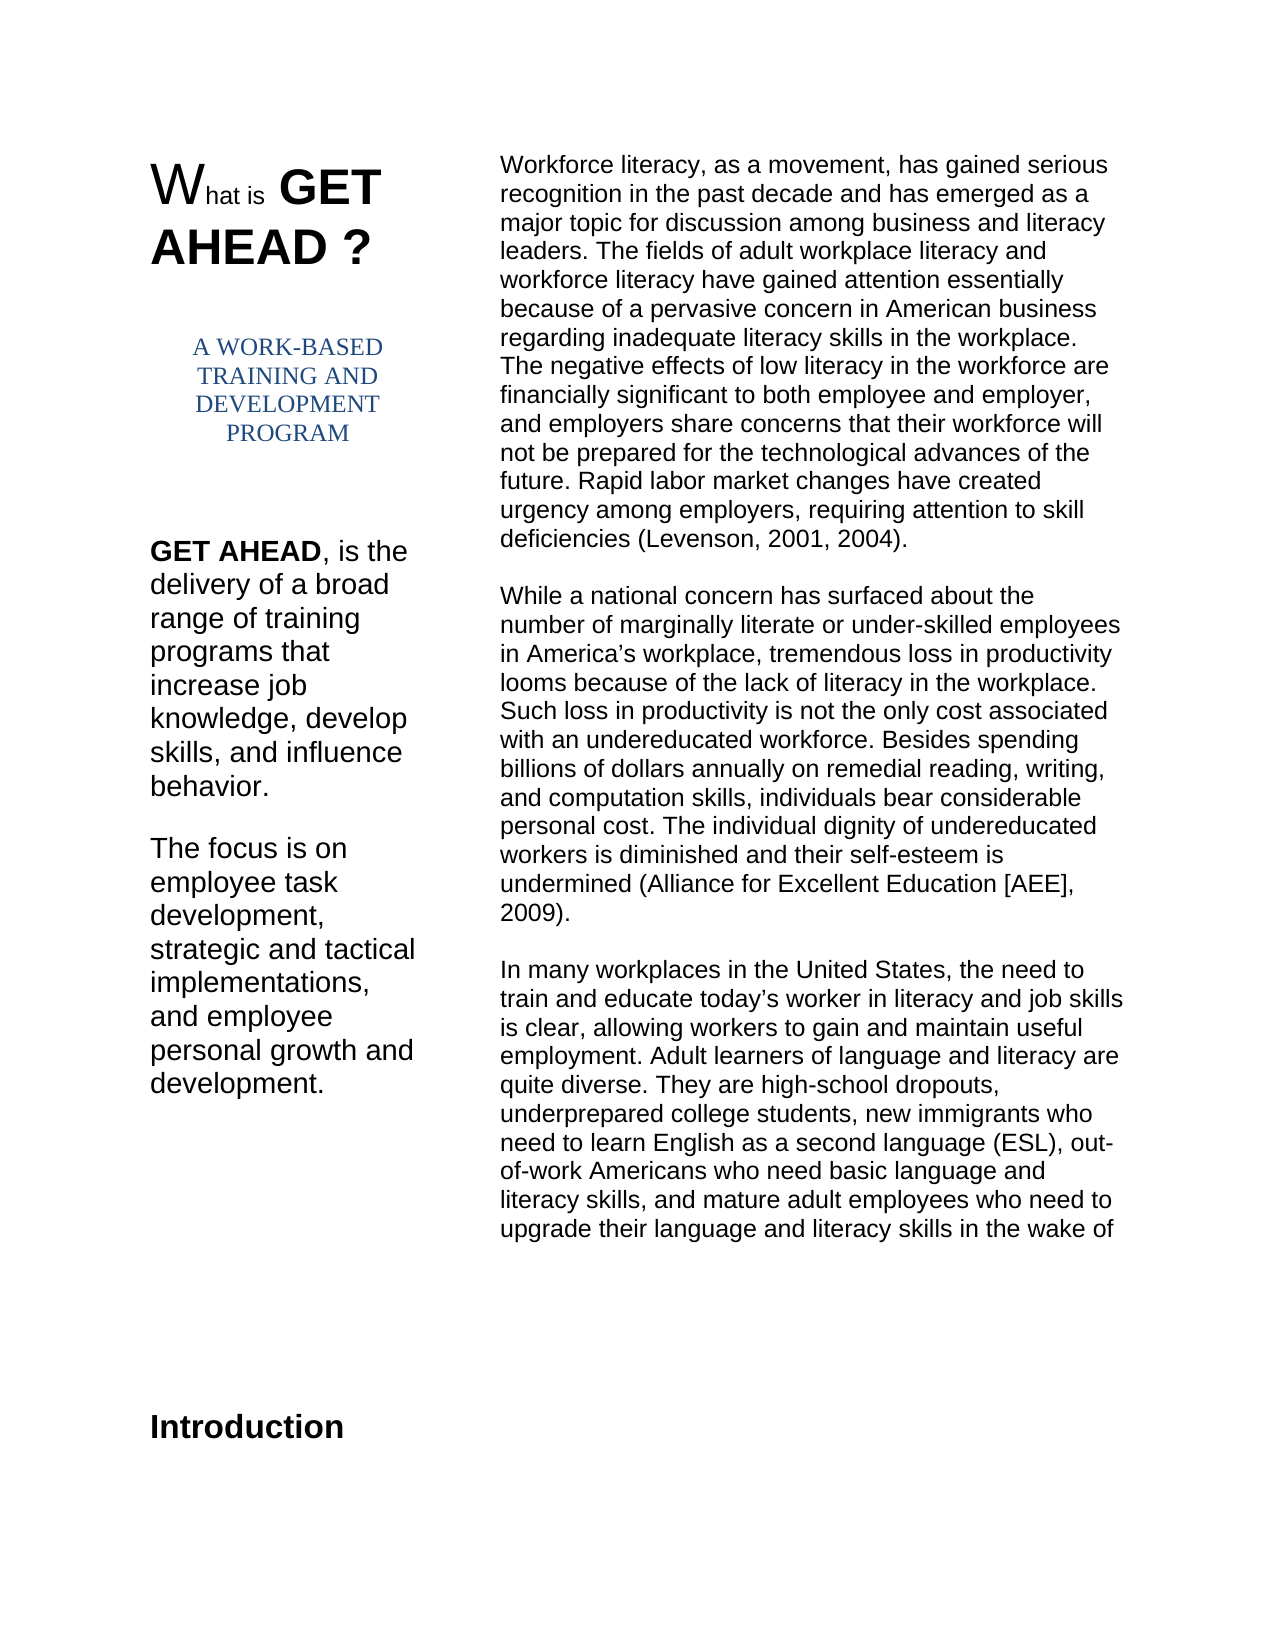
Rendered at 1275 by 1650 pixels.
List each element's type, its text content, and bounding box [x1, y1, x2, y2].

text GET AHEAD, is the delivery of a broad range of training programs that increase job knowledge, develop skills, and influence behavior. [150, 534, 425, 802]
text While a national concern has surfaced about the number of marginally literate or under-skilled employees in America’s workplace, tremendous loss in productivity looms because of the lack of literacy in the workplace. Such loss in productivity is not the only cost associated with an undereducated workforce. Besides spending billions of dollars annually on remedial reading, writing, and computation skills, individuals bear considerable personal cost. The individual dignity of undereducated workers is diminished and their self-esteem is undermined (Alliance for Excellent Education [AEE], 2009). [500, 581, 1125, 926]
text A WORK-BASED TRAINING AND DEVELOPMENT PROGRAM [150, 332, 425, 447]
text What is GET AHEAD ? [150, 150, 425, 274]
text In many workplaces in the United States, the need to train and educate today’s worker in literacy and job skills is clear, allowing workers to gain and maintain useful employment. Adult learners of language and literacy are quite diverse. They are high-school dropouts, underprepared college students, new immigrants who need to learn English as a second language (ESL), out- [500, 955, 1125, 1156]
text The focus is on employee task development, strategic and tactical implementations, and employee personal growth and development. [150, 831, 425, 1099]
text Workforce literacy, as a movement, has gained serious recognition in the past decade and has emerged as a major topic for discussion among business and literacy leaders. The fields of adult workplace literacy and workforce literacy have gained attention essentially because of a pervasive concern in American business regarding inadequate literacy skills in the workplace. The negative effects of low literacy in the workforce are financially significant to both employee and employer, and employers share concerns that their workforce will not be prepared for the technological advances of the future. Rapid labor market changes have created urgency among employers, requiring attention to skill deficiencies (Levenson, 2001, 2004). [500, 150, 1125, 552]
text of-work Americans who need basic language and literacy skills, and mature adult employees who need to upgrade their language and literacy skills in the wake of [500, 1156, 1125, 1242]
text Introduction [150, 1407, 425, 1446]
